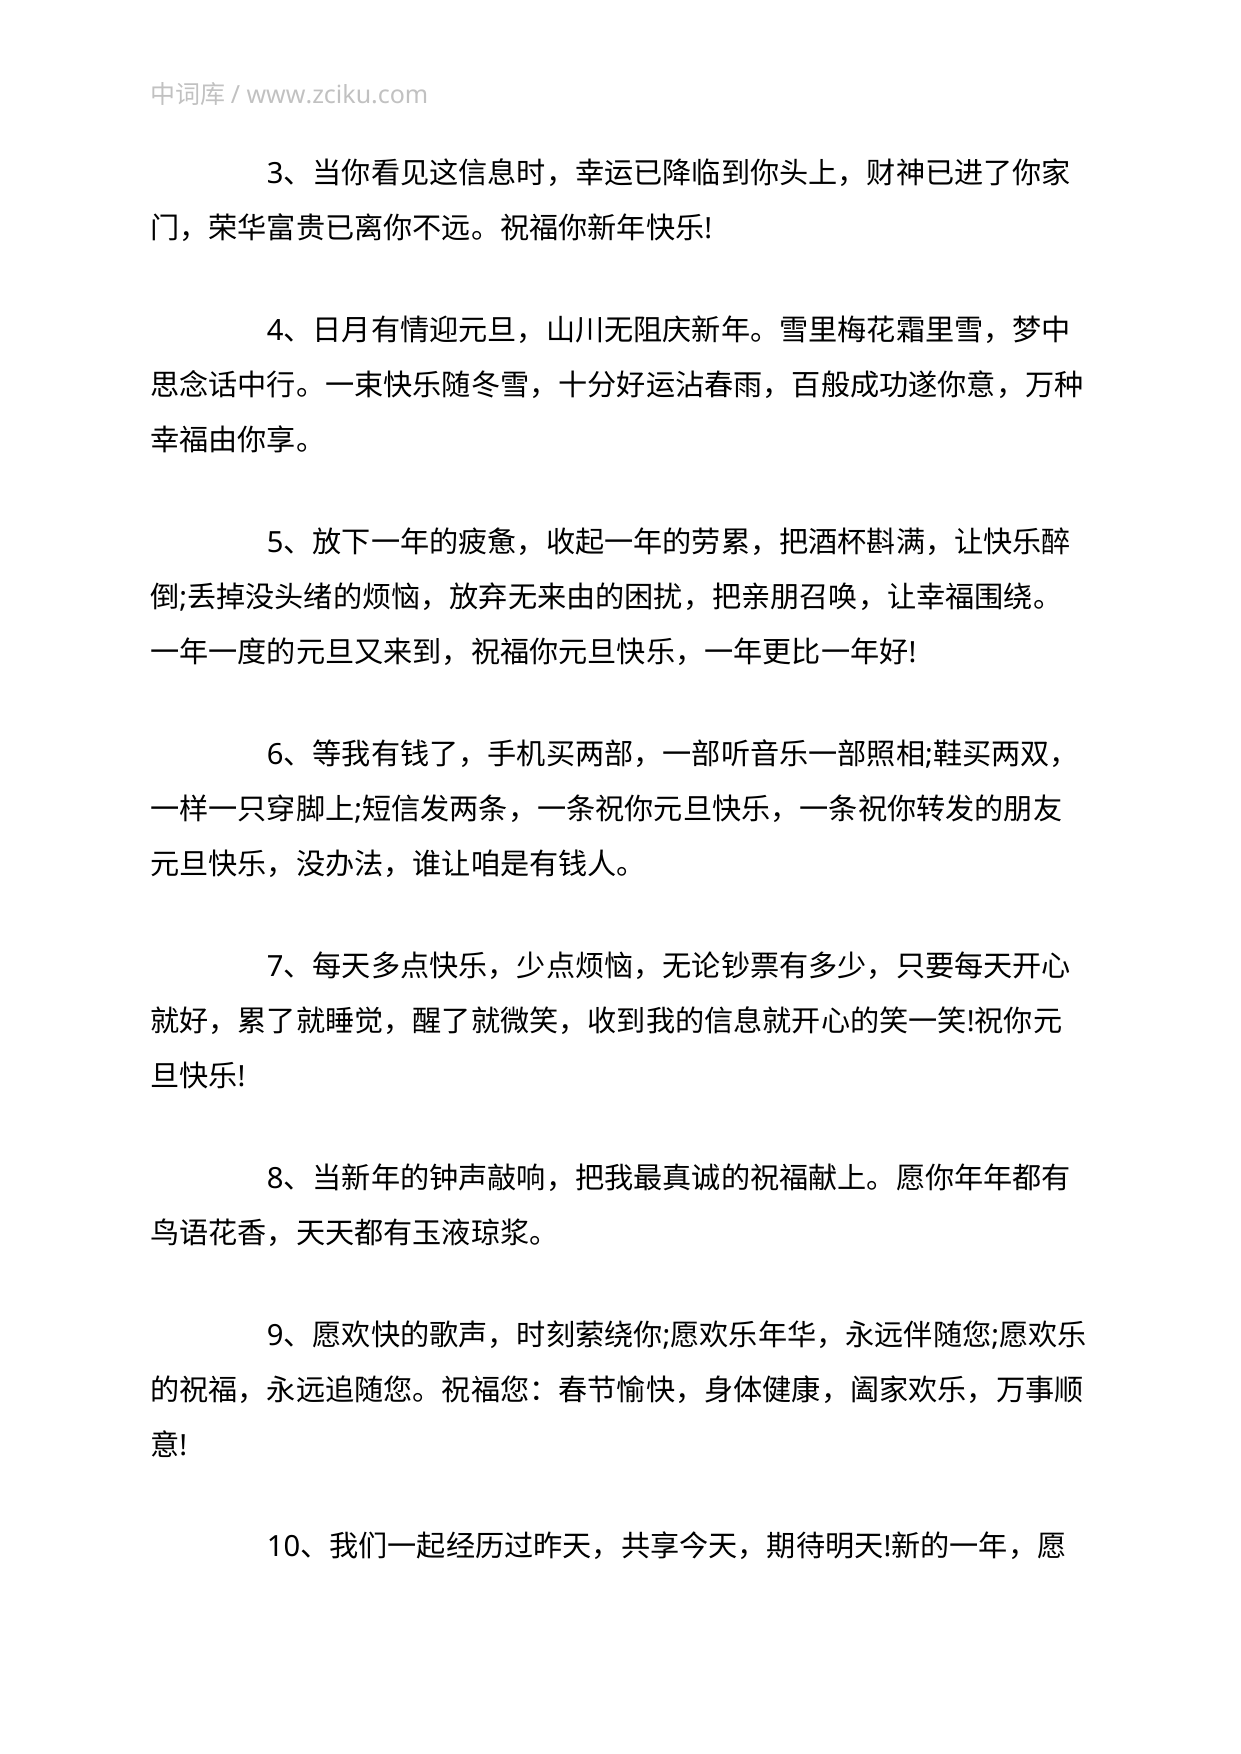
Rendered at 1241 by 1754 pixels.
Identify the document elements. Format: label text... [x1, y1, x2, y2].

text 8、当新年的钟声敲响，把我最真诚的祝福献上。愿你年年都有鸟语花香，天天都有玉液琼浆。 [150, 1154, 1090, 1252]
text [150, 1523, 1090, 1565]
text 3、当你看见这信息时，幸运已降临到你头上，财神已进了你家门，荣华富贵已离你不远。祝福你新年快乐! [150, 150, 1090, 247]
text 4、日月有情迎元旦，山川无阻庆新年。雪里梅花霜里雪，梦中思念话中行。一束快乐随冬雪，十分好运沾春雨，百般成功遂你意，万种幸福由你享。 [150, 307, 1090, 459]
text 5、放下一年的疲惫，收起一年的劳累，把酒杯斟满，让快乐醉倒;丢掉没头绪的烦恼，放弃无来由的困扰，把亲朋召唤，让幸福围绕。一年一度的元旦又来到，祝福你元旦快乐，一年更比一年好! [150, 519, 1090, 671]
text 6、等我有钱了，手机买两部，一部听音乐一部照相;鞋买两双，一样一只穿脚上;短信发两条，一条祝你元旦快乐，一条祝你转发的朋友元旦快乐，没办法，谁让咱是有钱人。 [150, 731, 1090, 883]
text 7、每天多点快乐，少点烦恼，无论钞票有多少，只要每天开心就好，累了就睡觉，醒了就微笑，收到我的信息就开心的笑一笑!祝你元旦快乐! [150, 942, 1090, 1095]
text 9、愿欢快的歌声，时刻萦绕你;愿欢乐年华，永远伴随您;愿欢乐的祝福，永远追随您。祝福您：春节愉快，身体健康，阖家欢乐，万事顺意! [150, 1311, 1090, 1463]
